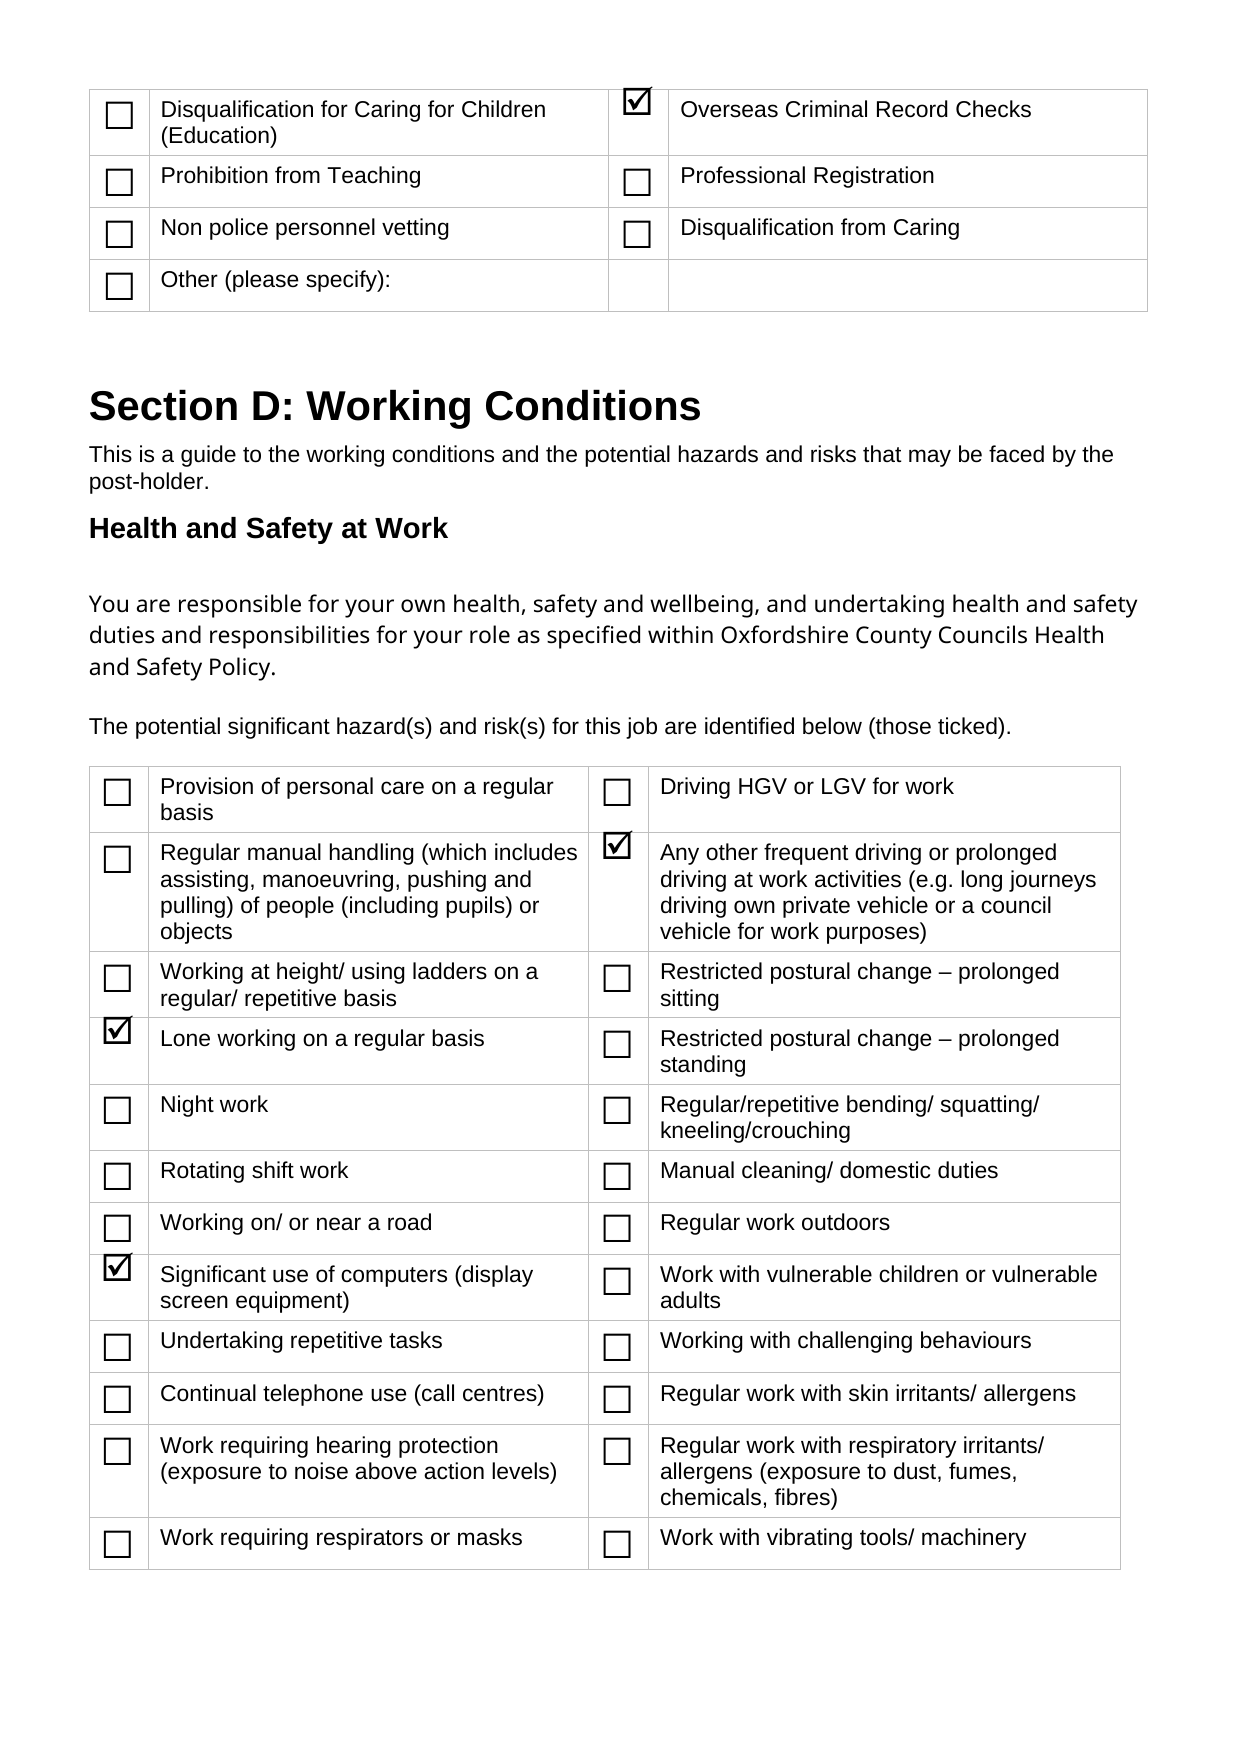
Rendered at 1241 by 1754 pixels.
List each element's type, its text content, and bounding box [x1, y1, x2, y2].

table_cell Working with challenging behaviours [649, 1321, 1120, 1372]
table_header [90, 767, 148, 832]
table_cell [90, 1425, 148, 1517]
subtitle Health and Safety at Work [89, 511, 1152, 544]
table_header Driving HGV or LGV for work [649, 767, 1120, 832]
table_cell Regular manual handling (which includes assisting, manoeuvring, pushing and pulling) of people (including pupils) or objects [149, 833, 588, 951]
table_cell [589, 833, 648, 951]
table_cell [589, 1425, 648, 1517]
table_cell [589, 952, 648, 1017]
table_cell [90, 260, 149, 311]
table_cell [90, 1321, 148, 1372]
table_cell Overseas Criminal Record Checks [669, 90, 1147, 155]
table_cell [90, 90, 149, 155]
table_cell Working on/ or near a road [149, 1203, 588, 1254]
table_cell [589, 1255, 648, 1320]
table_cell [589, 1018, 648, 1083]
table_cell [609, 156, 668, 207]
table_cell Professional Registration [669, 156, 1147, 207]
table_cell [589, 1518, 648, 1569]
table_cell [589, 1151, 648, 1202]
table_cell Undertaking repetitive tasks [149, 1321, 588, 1372]
table_cell [609, 208, 668, 259]
table_cell Continual telephone use (call centres) [149, 1373, 588, 1424]
text The potential significant hazard(s) and risk(s) for this job are identified below (those ticked). [89, 713, 1152, 739]
table_cell [589, 1373, 648, 1424]
table_cell Night work [149, 1085, 588, 1150]
table_cell Work with vibrating tools/ machinery [649, 1518, 1120, 1569]
text This is a guide to the working conditions and the potential hazards and risks that may be faced by the post-holder. [89, 441, 1152, 494]
table_header [589, 767, 648, 832]
table_cell Work requiring respirators or masks [149, 1518, 588, 1569]
table_cell [90, 1518, 148, 1569]
text You are responsible for your own health, safety and wellbeing, and undertaking health and safety duties and responsibilities for your role as specified within Oxfordshire County Councils Health and Safety Policy. [89, 588, 1152, 682]
table_cell Work with vulnerable children or vulnerable adults [649, 1255, 1120, 1320]
table_cell Regular work outdoors [649, 1203, 1120, 1254]
table_cell [589, 1321, 648, 1372]
table_cell [90, 156, 149, 207]
table_cell [90, 833, 148, 951]
table_cell Restricted postural change – prolonged standing [649, 1018, 1120, 1083]
table_cell Manual cleaning/ domestic duties [649, 1151, 1120, 1202]
table_cell Regular/repetitive bending/ squatting/ kneeling/crouching [649, 1085, 1120, 1150]
table_cell [589, 1085, 648, 1150]
table_cell [90, 952, 148, 1017]
table_header Provision of personal care on a regular basis [149, 767, 588, 832]
table_cell [90, 1085, 148, 1150]
table_cell [90, 1203, 148, 1254]
table_cell Disqualification from Caring [669, 208, 1147, 259]
table_cell [589, 1203, 648, 1254]
table_cell Work requiring hearing protection (exposure to noise above action levels) [149, 1425, 588, 1517]
table_cell Lone working on a regular basis [149, 1018, 588, 1083]
table_cell Significant use of computers (display screen equipment) [149, 1255, 588, 1320]
subtitle Section D: Working Conditions [89, 381, 1152, 429]
table_cell Non police personnel vetting [150, 208, 608, 259]
table_cell [90, 1255, 148, 1320]
table_cell Rotating shift work [149, 1151, 588, 1202]
table_cell [609, 90, 668, 155]
table_cell [90, 208, 149, 259]
table_cell [609, 260, 668, 311]
table_cell [90, 1018, 148, 1083]
table_cell Other (please specify): [150, 260, 608, 311]
table_cell Working at height/ using ladders on a regular/ repetitive basis [149, 952, 588, 1017]
table_cell Prohibition from Teaching [150, 156, 608, 207]
table_cell [90, 1373, 148, 1424]
table_cell Restricted postural change – prolonged sitting [649, 952, 1120, 1017]
table_cell [90, 1151, 148, 1202]
table_cell Regular work with skin irritants/ allergens [649, 1373, 1120, 1424]
table_cell Any other frequent driving or prolonged driving at work activities (e.g. long journeys driving own private vehicle or a council vehicle for work purposes) [649, 833, 1120, 951]
table_cell [669, 260, 1147, 311]
table_cell Disqualification for Caring for Children (Education) [150, 90, 608, 155]
table_cell Regular work with respiratory irritants/ allergens (exposure to dust, fumes, chemicals, fibres) [649, 1425, 1120, 1517]
